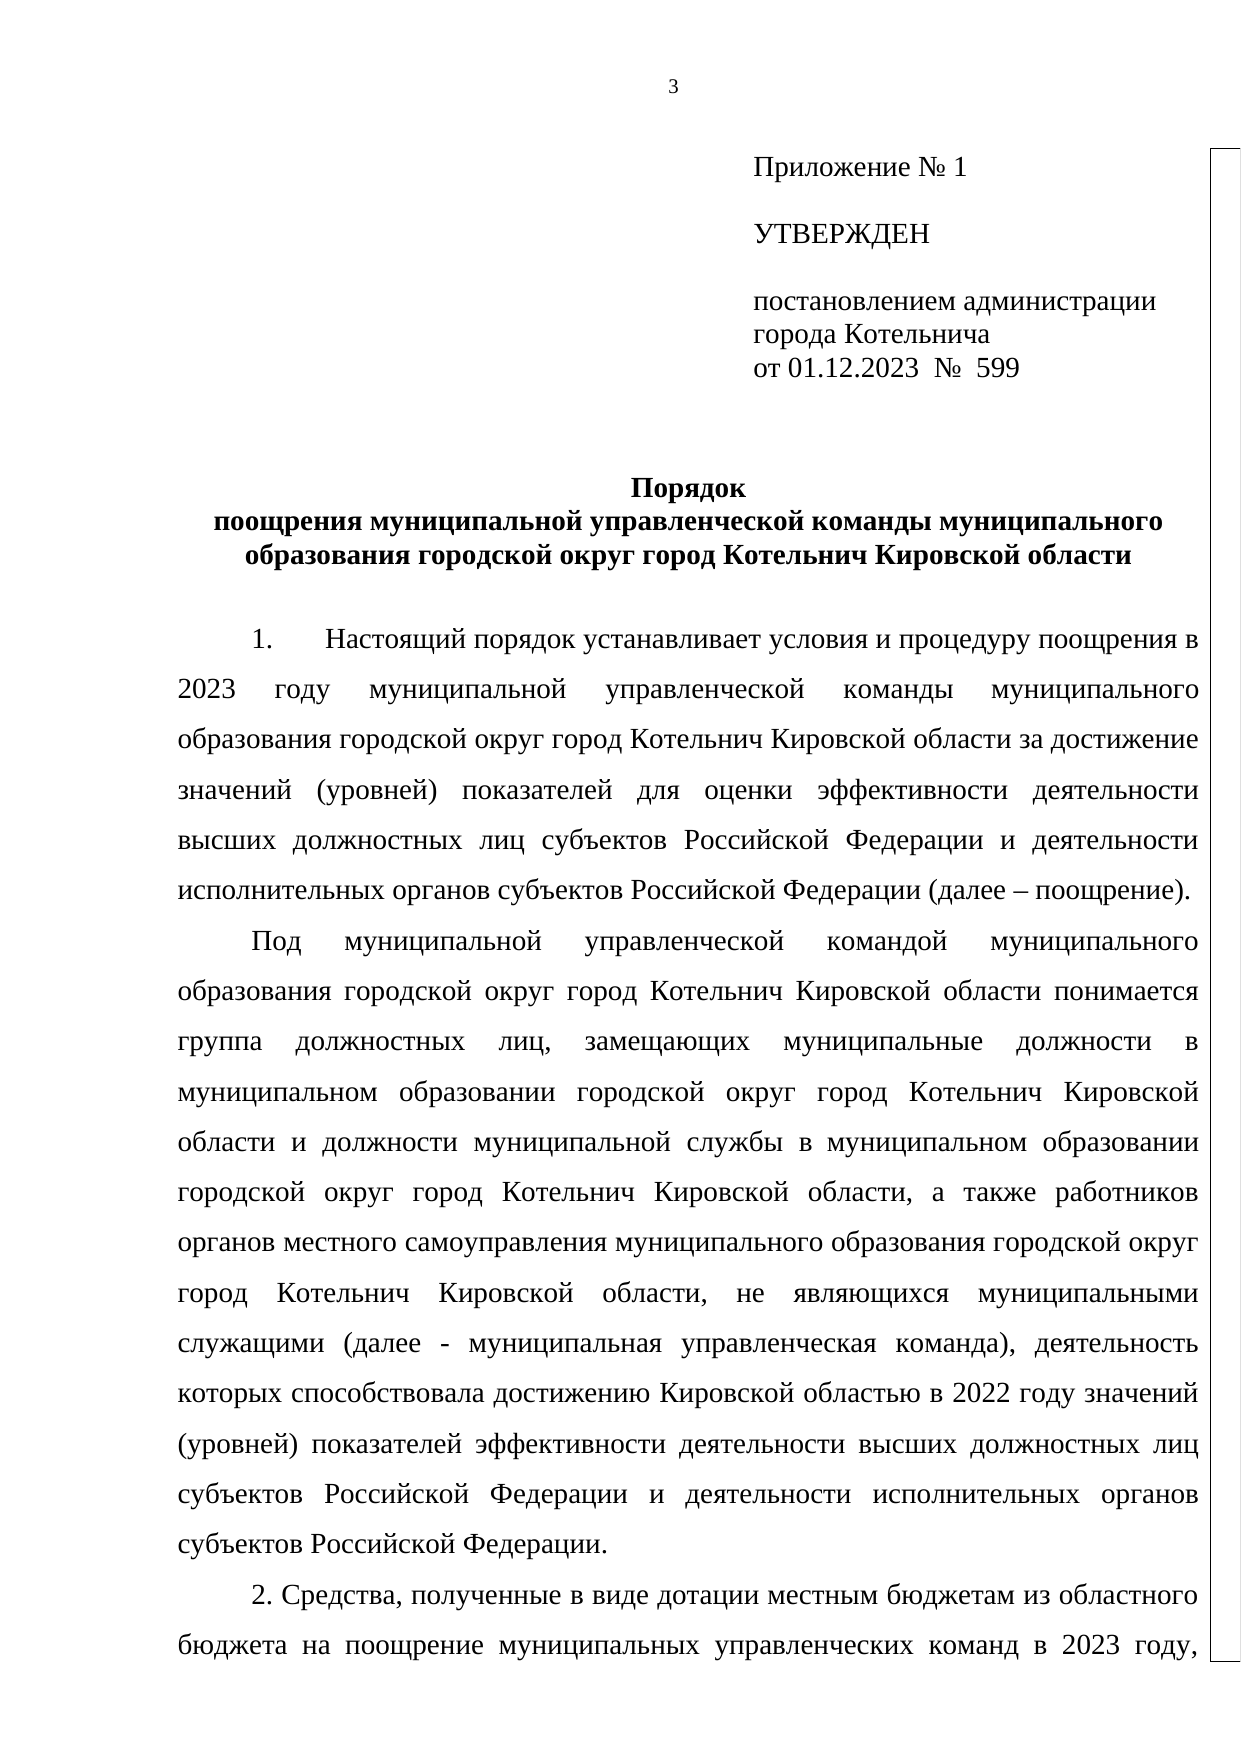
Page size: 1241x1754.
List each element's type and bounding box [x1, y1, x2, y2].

table_cell [1211, 149, 1240, 1661]
table_cell [166, 148, 1210, 1661]
